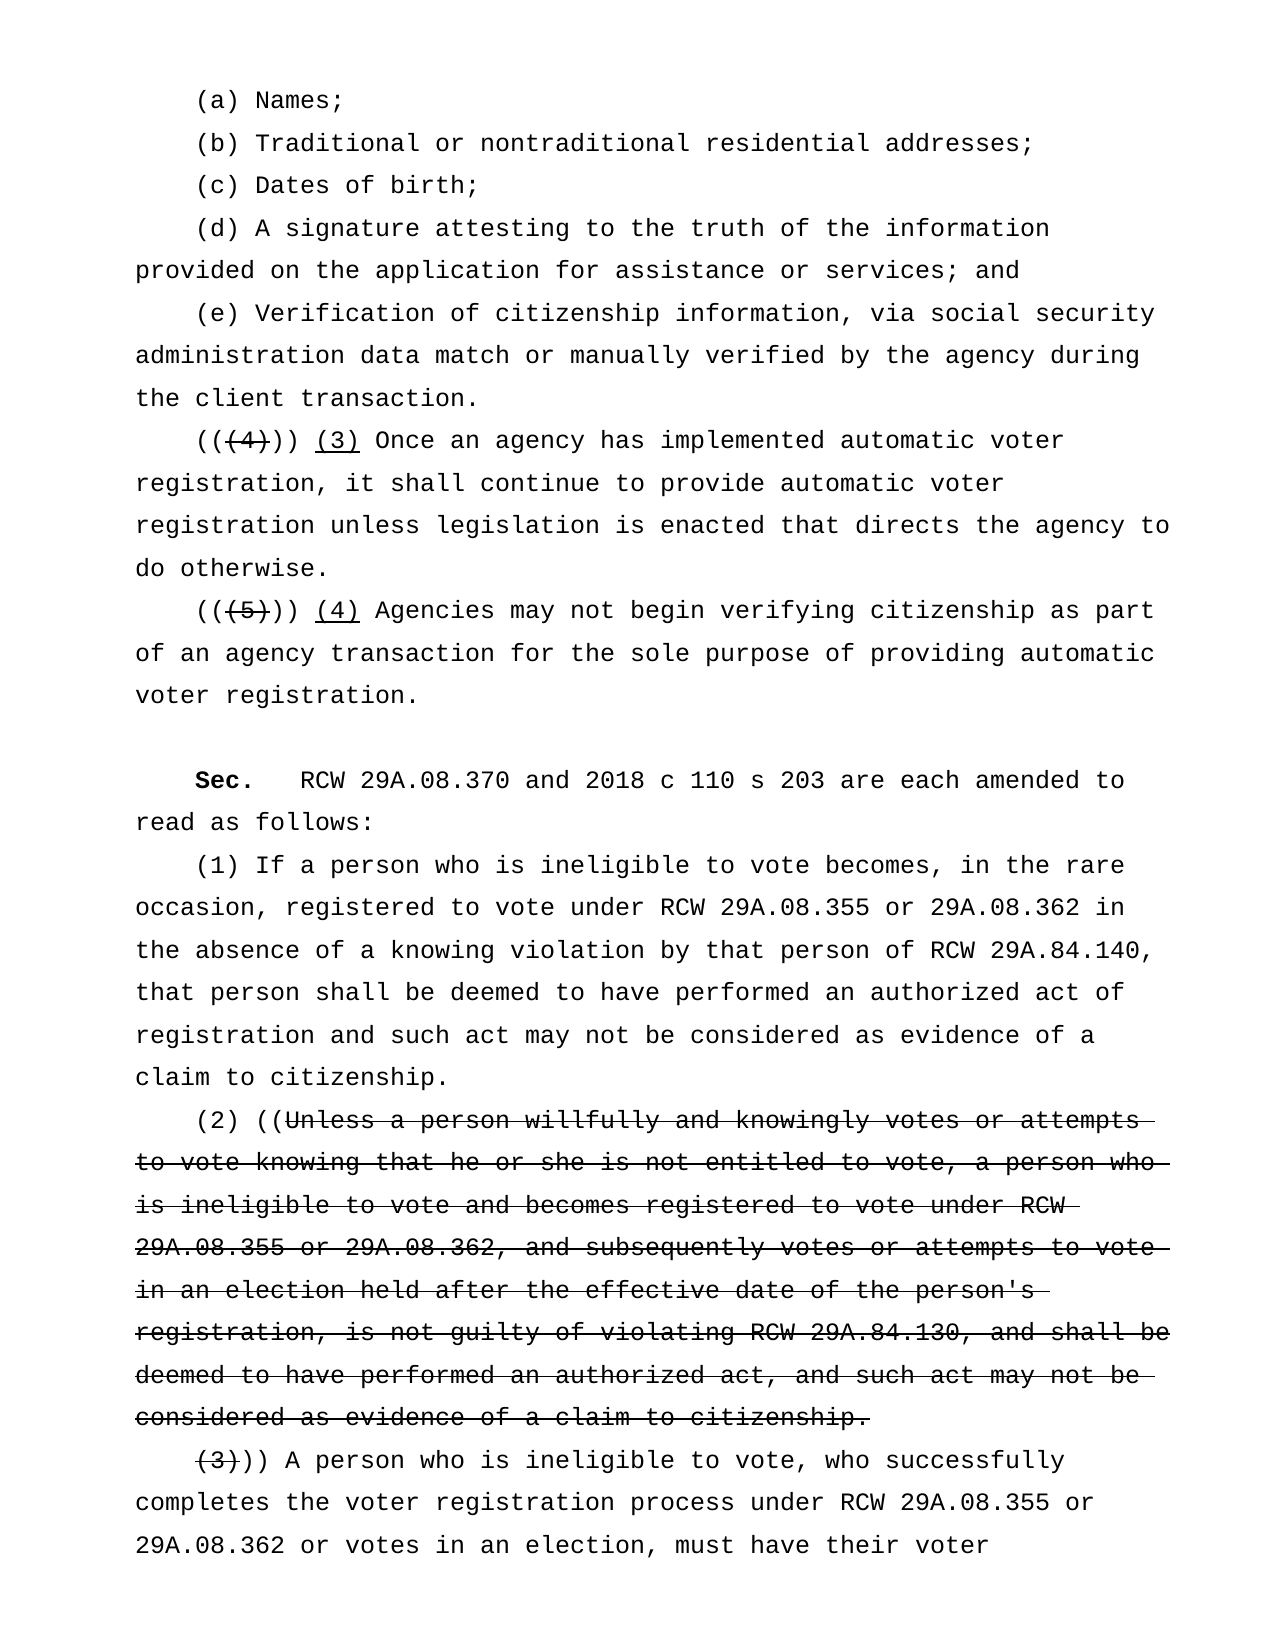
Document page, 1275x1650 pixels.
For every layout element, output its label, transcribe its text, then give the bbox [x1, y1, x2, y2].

text (2) ((Unless a person willfully and knowingly votes or attempts to vote knowing that he or she is not entitled to vote, a person who is ineligible to vote and becomes registered to vote under RCW 29A.08.355 or 29A.08.362, and subsequently votes or attempts to vote in an election held after the effective date of the person's registration, is not guilty of violating RCW 29A.84.130, and shall be deemed to have performed an authorized act, and such act may not be considered as evidence of a claim to citizenship. [135, 1335, 1170, 1434]
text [135, 1434, 1170, 1562]
text Sec. RCW 29A.08.370 and 2018 c 110 s 203 are each amended to read as follows: [135, 754, 1170, 839]
text (d) A signature attesting to the truth of the information provided on the application for assistance or services; and [135, 202, 1170, 287]
text (1) If a person who is ineligible to vote becomes, in the rare occasion, registered to vote under RCW 29A.08.355 or 29A.08.362 in the absence of a knowing violation by that person of RCW 29A.84.140, that person shall be deemed to have performed an authorized act of registration and such act may not be considered as evidence of a claim to citizenship. [135, 839, 1170, 1094]
text (2) ((Unless a person willfully and knowingly votes or attempts to vote knowing that he or she is not entitled to vote, a person who is ineligible to vote and becomes registered to vote under RCW 29A.08.355 or 29A.08.362, and subsequently votes or attempts to vote in an election held after the effective date of the person's registration, is not guilty of violating RCW 29A.84.130, and shall be deemed to have performed an authorized act, and such act may not be considered as evidence of a claim to citizenship. [135, 1165, 1170, 1248]
text (a) Names; [135, 75, 1170, 117]
text (((5))) (4) Agencies may not begin verifying citizenship as part of an agency transaction for the sole purpose of providing automatic voter registration. [135, 585, 1170, 712]
text (((4))) (3) Once an agency has implemented automatic voter registration, it shall continue to provide automatic voter registration unless legislation is enacted that directs the agency to do otherwise. [135, 415, 1170, 585]
text (c) Dates of birth; [135, 160, 1170, 202]
text (2) ((Unless a person willfully and knowingly votes or attempts to vote knowing that he or she is not entitled to vote, a person who is ineligible to vote and becomes registered to vote under RCW 29A.08.355 or 29A.08.362, and subsequently votes or attempts to vote in an election held after the effective date of the person's registration, is not guilty of violating RCW 29A.84.130, and shall be deemed to have performed an authorized act, and such act may not be considered as evidence of a claim to citizenship. [135, 1094, 1170, 1163]
text (b) Traditional or nontraditional residential addresses; [135, 117, 1170, 160]
text (2) ((Unless a person willfully and knowingly votes or attempts to vote knowing that he or she is not entitled to vote, a person who is ineligible to vote and becomes registered to vote under RCW 29A.08.355 or 29A.08.362, and subsequently votes or attempts to vote in an election held after the effective date of the person's registration, is not guilty of violating RCW 29A.84.130, and shall be deemed to have performed an authorized act, and such act may not be considered as evidence of a claim to citizenship. [135, 1250, 1170, 1333]
text (e) Verification of citizenship information, via social security administration data match or manually verified by the agency during the client transaction. [135, 287, 1170, 415]
